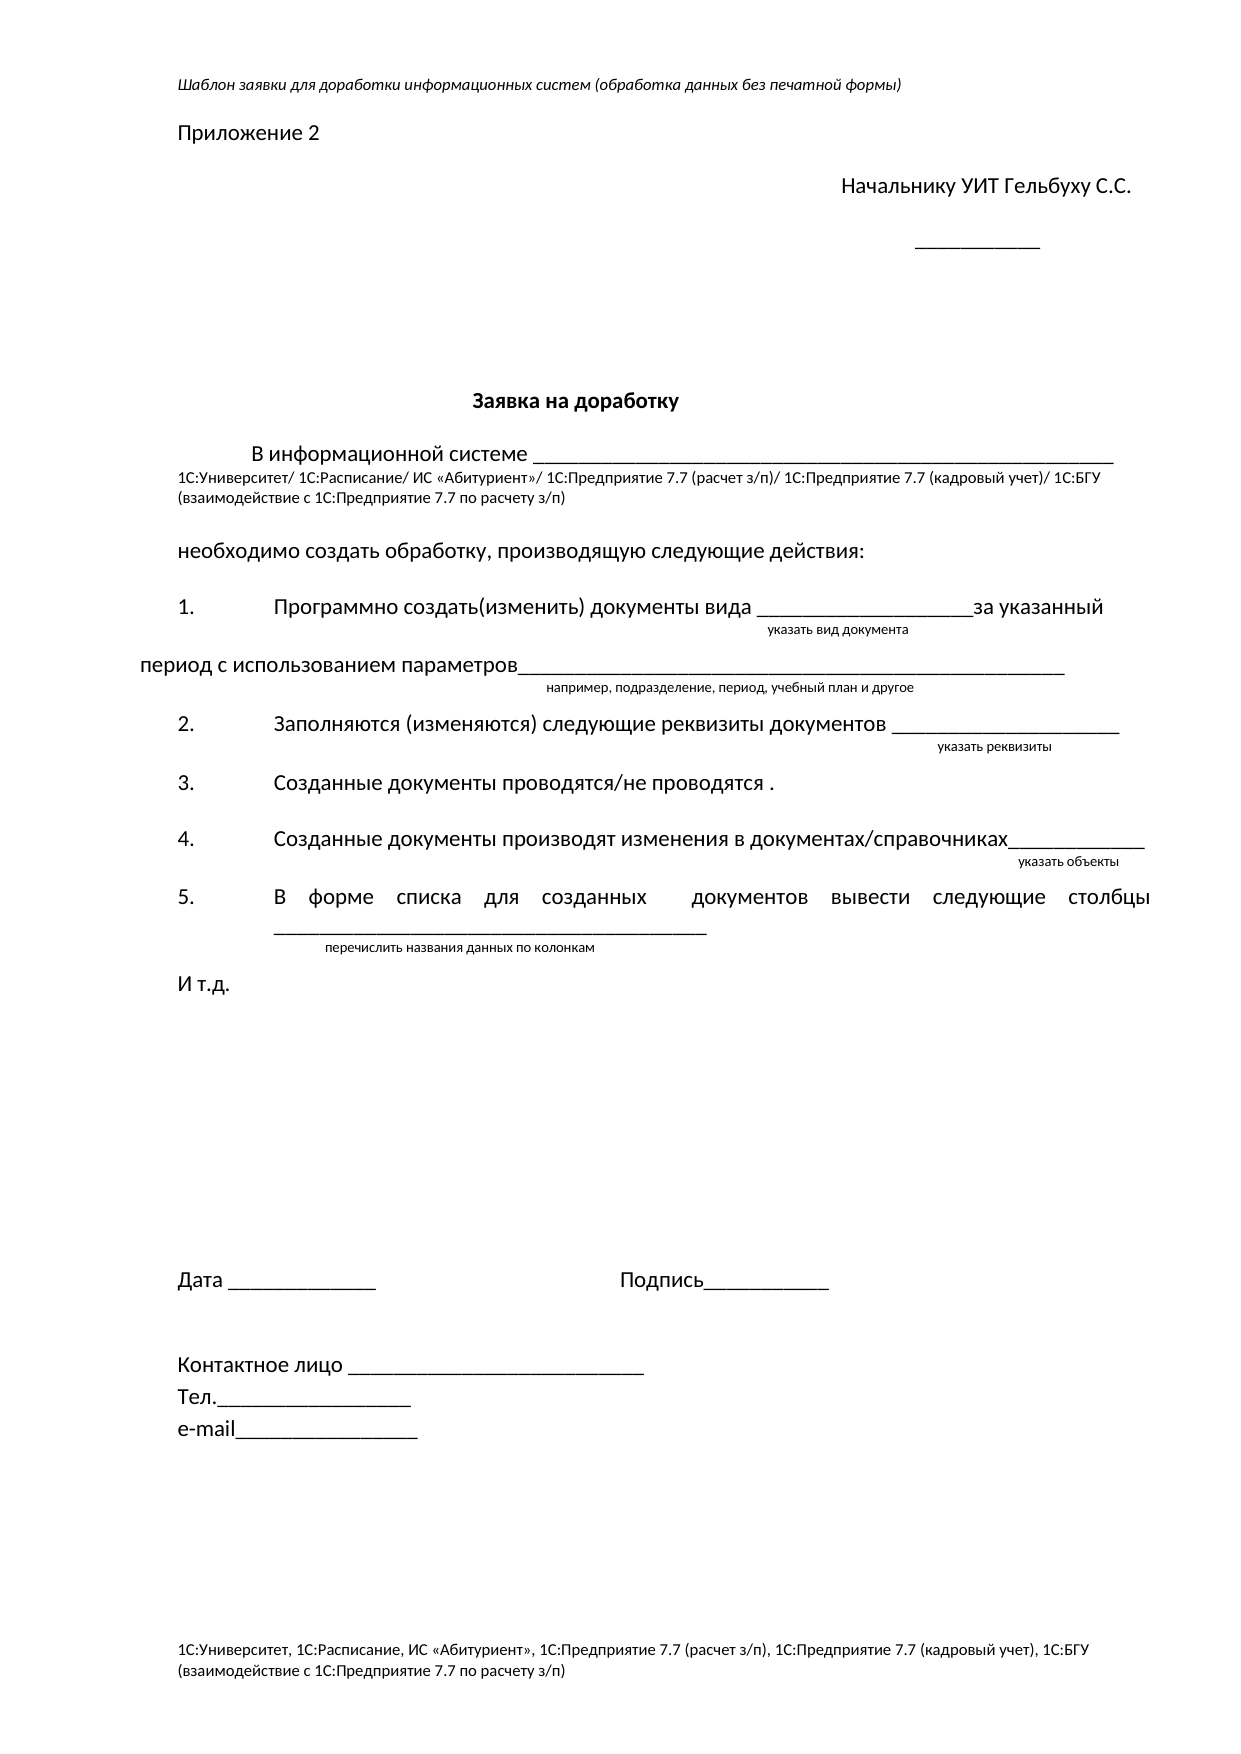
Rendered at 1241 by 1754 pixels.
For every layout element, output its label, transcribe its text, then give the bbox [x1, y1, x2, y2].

text 1С:Университет/ 1С:Расписание/ ИС «Абитуриент»/ 1С:Предприятие 7.7 (расчет з/п)/ 1С:Предприятие 7.7 (кадровый учет)/ 1С:БГУ (взаимодействие с 1С:Предприятие 7.7 по расчету з/п) [177, 467, 1152, 508]
list Тел._________________ [177, 1382, 1152, 1410]
text необходимо создать обработку, производящую следующие действия: [177, 536, 1152, 564]
text В информационной системе ___________________________________________________ [177, 439, 1152, 467]
text например, подразделение, период, учебный план и другое [472, 678, 1152, 709]
text Дата _____________ Подпись___________ [177, 1265, 1152, 1293]
list Созданные документы проводятся/не проводятся . [177, 768, 1152, 796]
list Контактное лицо __________________________ [177, 1350, 1152, 1378]
text Приложение 2 [177, 118, 1152, 146]
list указать реквизиты [937, 737, 1152, 768]
list указать объекты [937, 852, 1152, 882]
text И т.д. [177, 969, 1152, 997]
list Программно создать(изменить) документы вида ___________________за указанный [177, 592, 1152, 620]
list e-mail________________ [177, 1414, 1152, 1442]
text Начальнику УИТ Гельбуху С.С. [177, 171, 1152, 199]
text указать вид документа [693, 620, 1152, 651]
list Созданные документы производят изменения в документах/справочниках____________ [177, 824, 1152, 852]
list Заполняются (изменяются) следующие реквизиты документов ____________________ [177, 709, 1152, 737]
text период с использованием параметров________________________________________________ [140, 651, 1152, 678]
text Заявка на доработку [398, 386, 1152, 414]
list перечислить названия данных по колонкам [274, 938, 1152, 969]
list В форме списка для созданных документов вывести следующие столбцы ______________________________________ [177, 882, 1152, 938]
text ___________ [841, 224, 1152, 252]
